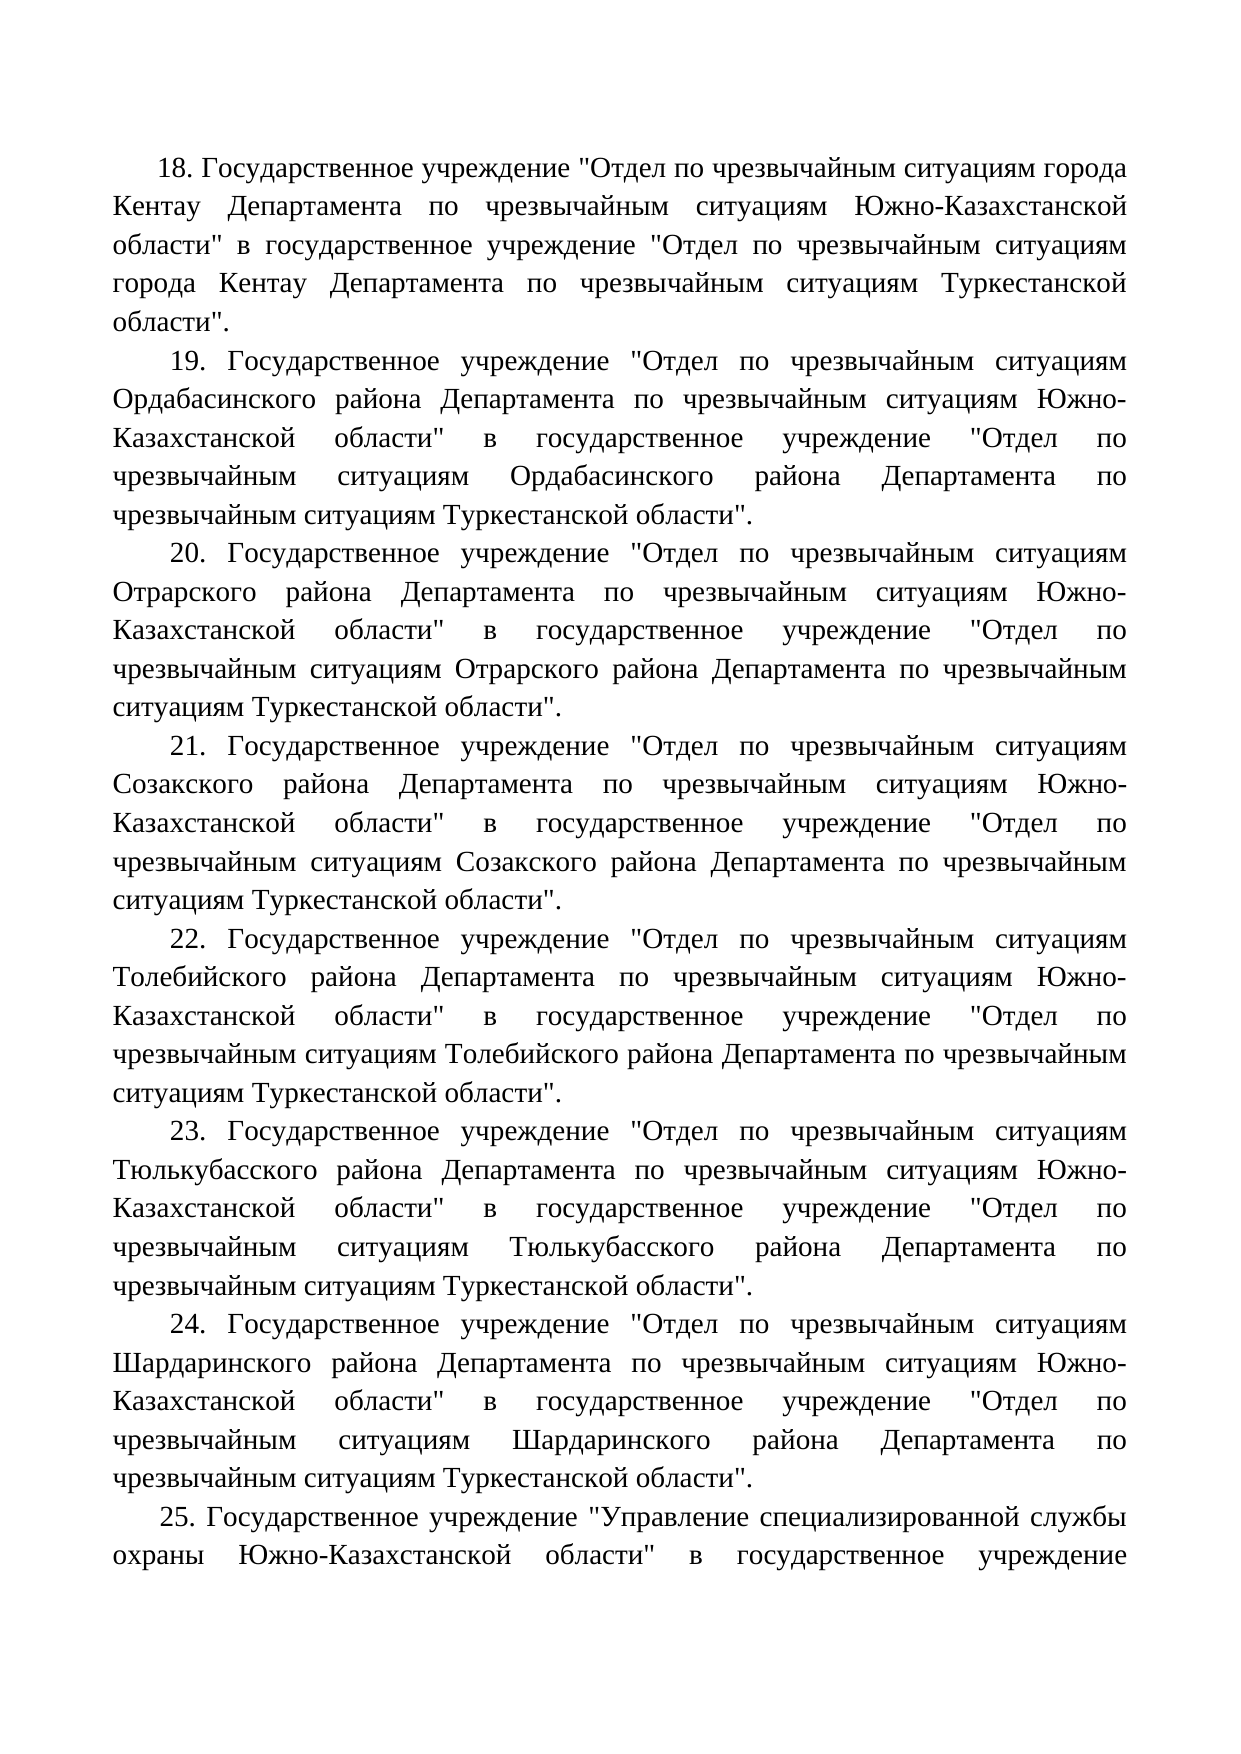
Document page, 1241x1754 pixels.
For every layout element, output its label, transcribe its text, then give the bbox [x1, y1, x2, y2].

text 21. Государственное учреждение "Отдел по чрезвычайным ситуациям Созакского района Департамента по чрезвычайным ситуациям Южно-Казахстанской области" в государственное учреждение "Отдел по чрезвычайным ситуациям Созакского района Департамента по чрезвычайным ситуациям Туркестанской области". [112, 728, 1128, 916]
text 20. Государственное учреждение "Отдел по чрезвычайным ситуациям Отрарского района Департамента по чрезвычайным ситуациям Южно-Казахстанской области" в государственное учреждение "Отдел по чрезвычайным ситуациям Отрарского района Департамента по чрезвычайным ситуациям Туркестанской области". [112, 535, 1128, 723]
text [112, 1499, 1128, 1571]
text 24. Государственное учреждение "Отдел по чрезвычайным ситуациям Шардаринского района Департамента по чрезвычайным ситуациям Южно-Казахстанской области" в государственное учреждение "Отдел по чрезвычайным ситуациям Шардаринского района Департамента по чрезвычайным ситуациям Туркестанской области". [112, 1306, 1128, 1494]
text 22. Государственное учреждение "Отдел по чрезвычайным ситуациям Толебийского района Департамента по чрезвычайным ситуациям Южно-Казахстанской области" в государственное учреждение "Отдел по чрезвычайным ситуациям Толебийского района Департамента по чрезвычайным ситуациям Туркестанской области". [112, 921, 1128, 1108]
text 23. Государственное учреждение "Отдел по чрезвычайным ситуациям Тюлькубасского района Департамента по чрезвычайным ситуациям Южно-Казахстанской области" в государственное учреждение "Отдел по чрезвычайным ситуациям Тюлькубасского района Департамента по чрезвычайным ситуациям Туркестанской области". [112, 1113, 1128, 1301]
text 18. Государственное учреждение "Отдел по чрезвычайным ситуациям города Кентау Департамента по чрезвычайным ситуациям Южно-Казахстанской области" в государственное учреждение "Отдел по чрезвычайным ситуациям города Кентау Департамента по чрезвычайным ситуациям Туркестанской области". [112, 150, 1128, 338]
text 19. Государственное учреждение "Отдел по чрезвычайным ситуациям Ордабасинского района Департамента по чрезвычайным ситуациям Южно-Казахстанской области" в государственное учреждение "Отдел по чрезвычайным ситуациям Ордабасинского района Департамента по чрезвычайным ситуациям Туркестанской области". [112, 343, 1128, 530]
